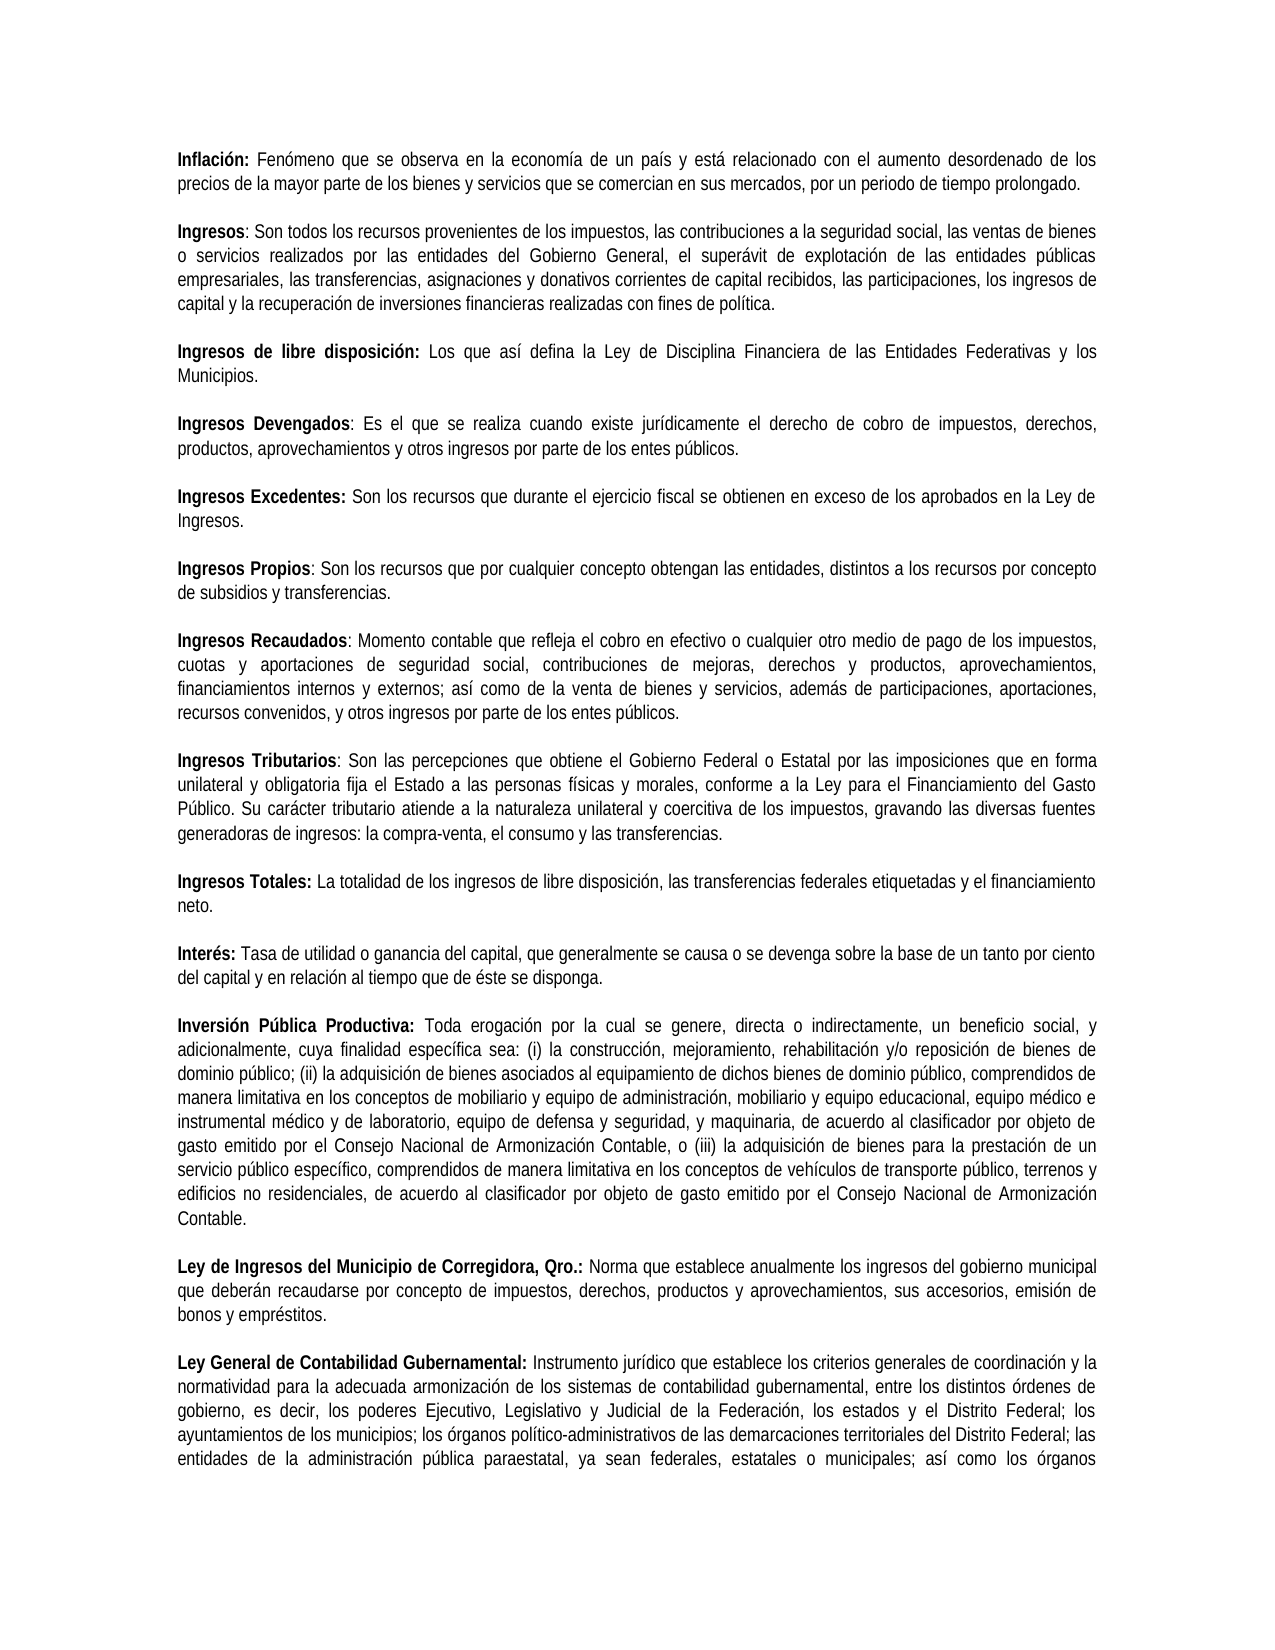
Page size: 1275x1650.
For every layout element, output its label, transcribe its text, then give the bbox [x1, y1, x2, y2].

text Ingresos Excedentes: Son los recursos que durante el ejercicio fiscal se obtienen en exceso de los aprobados en la Ley de Ingresos. [177, 484, 1098, 531]
text Ingresos Totales: La totalidad de los ingresos de libre disposición, las transferencias federales etiquetadas y el financiamiento neto. [177, 869, 1098, 916]
text Ingresos: Son todos los recursos provenientes de los impuestos, las contribuciones a la seguridad social, las ventas de bienes o servicios realizados por las entidades del Gobierno General, el superávit de explotación de las entidades públicas empresariales, las transferencias, asignaciones y donativos corrientes de capital recibidos, las participaciones, los ingresos de capital y la recuperación de inversiones financieras realizadas con fines de política. [177, 220, 1098, 315]
text Ingresos Propios: Son los recursos que por cualquier concepto obtengan las entidades, distintos a los recursos por concepto de subsidios y transferencias. [177, 557, 1098, 603]
text Ingresos de libre disposición: Los que así defina la Ley de Disciplina Financiera de las Entidades Federativas y los Municipios. [177, 340, 1098, 387]
text Inflación: Fenómeno que se observa en la economía de un país y está relacionado con el aumento desordenado de los precios de la mayor parte de los bienes y servicios que se comercian en sus mercados, por un periodo de tiempo prolongado. [177, 148, 1098, 194]
text Ley de Ingresos del Municipio de Corregidora, Qro.: Norma que establece anualmente los ingresos del gobierno municipal que deberán recaudarse por concepto de impuestos, derechos, productos y aprovechamientos, sus accesorios, emisión de bonos y empréstitos. [177, 1254, 1098, 1325]
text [177, 1351, 1098, 1470]
text Inversión Pública Productiva: Toda erogación por la cual se genere, directa o indirectamente, un beneficio social, y adicionalmente, cuya finalidad específica sea: (i) la construcción, mejoramiento, rehabilitación y/o reposición de bienes de dominio público; (ii) la adquisición de bienes asociados al equipamiento de dichos bienes de dominio público, comprendidos de manera limitativa en los conceptos de mobiliario y equipo de administración, mobiliario y equipo educacional, equipo médico e instrumental médico y de laboratorio, equipo de defensa y seguridad, y maquinaria, de acuerdo al clasificador por objeto de gasto emitido por el Consejo Nacional de Armonización Contable, o (iii) la adquisición de bienes para la prestación de un servicio público específico, comprendidos de manera limitativa en los conceptos de vehículos de transporte público, terrenos y edificios no residenciales, de acuerdo al clasificador por objeto de gasto emitido por el Consejo Nacional de Armonización Contable. [177, 1014, 1098, 1229]
text Ingresos Devengados: Es el que se realiza cuando existe jurídicamente el derecho de cobro de impuestos, derechos, productos, aprovechamientos y otros ingresos por parte de los entes públicos. [177, 412, 1098, 459]
text Interés: Tasa de utilidad o ganancia del capital, que generalmente se causa o se devenga sobre la base de un tanto por ciento del capital y en relación al tiempo que de éste se disponga. [177, 942, 1098, 988]
text Ingresos Tributarios: Son las percepciones que obtiene el Gobierno Federal o Estatal por las imposiciones que en forma unilateral y obligatoria fija el Estado a las personas físicas y morales, conforme a la Ley para el Financiamiento del Gasto Público. Su carácter tributario atiende a la naturaleza unilateral y coercitiva de los impuestos, gravando las diversas fuentes generadoras de ingresos: la compra-venta, el consumo y las transferencias. [177, 749, 1098, 844]
text Ingresos Recaudados: Momento contable que refleja el cobro en efectivo o cualquier otro medio de pago de los impuestos, cuotas y aportaciones de seguridad social, contribuciones de mejoras, derechos y productos, aprovechamientos, financiamientos internos y externos; así como de la venta de bienes y servicios, además de participaciones, aportaciones, recursos convenidos, y otros ingresos por parte de los entes públicos. [177, 629, 1098, 724]
